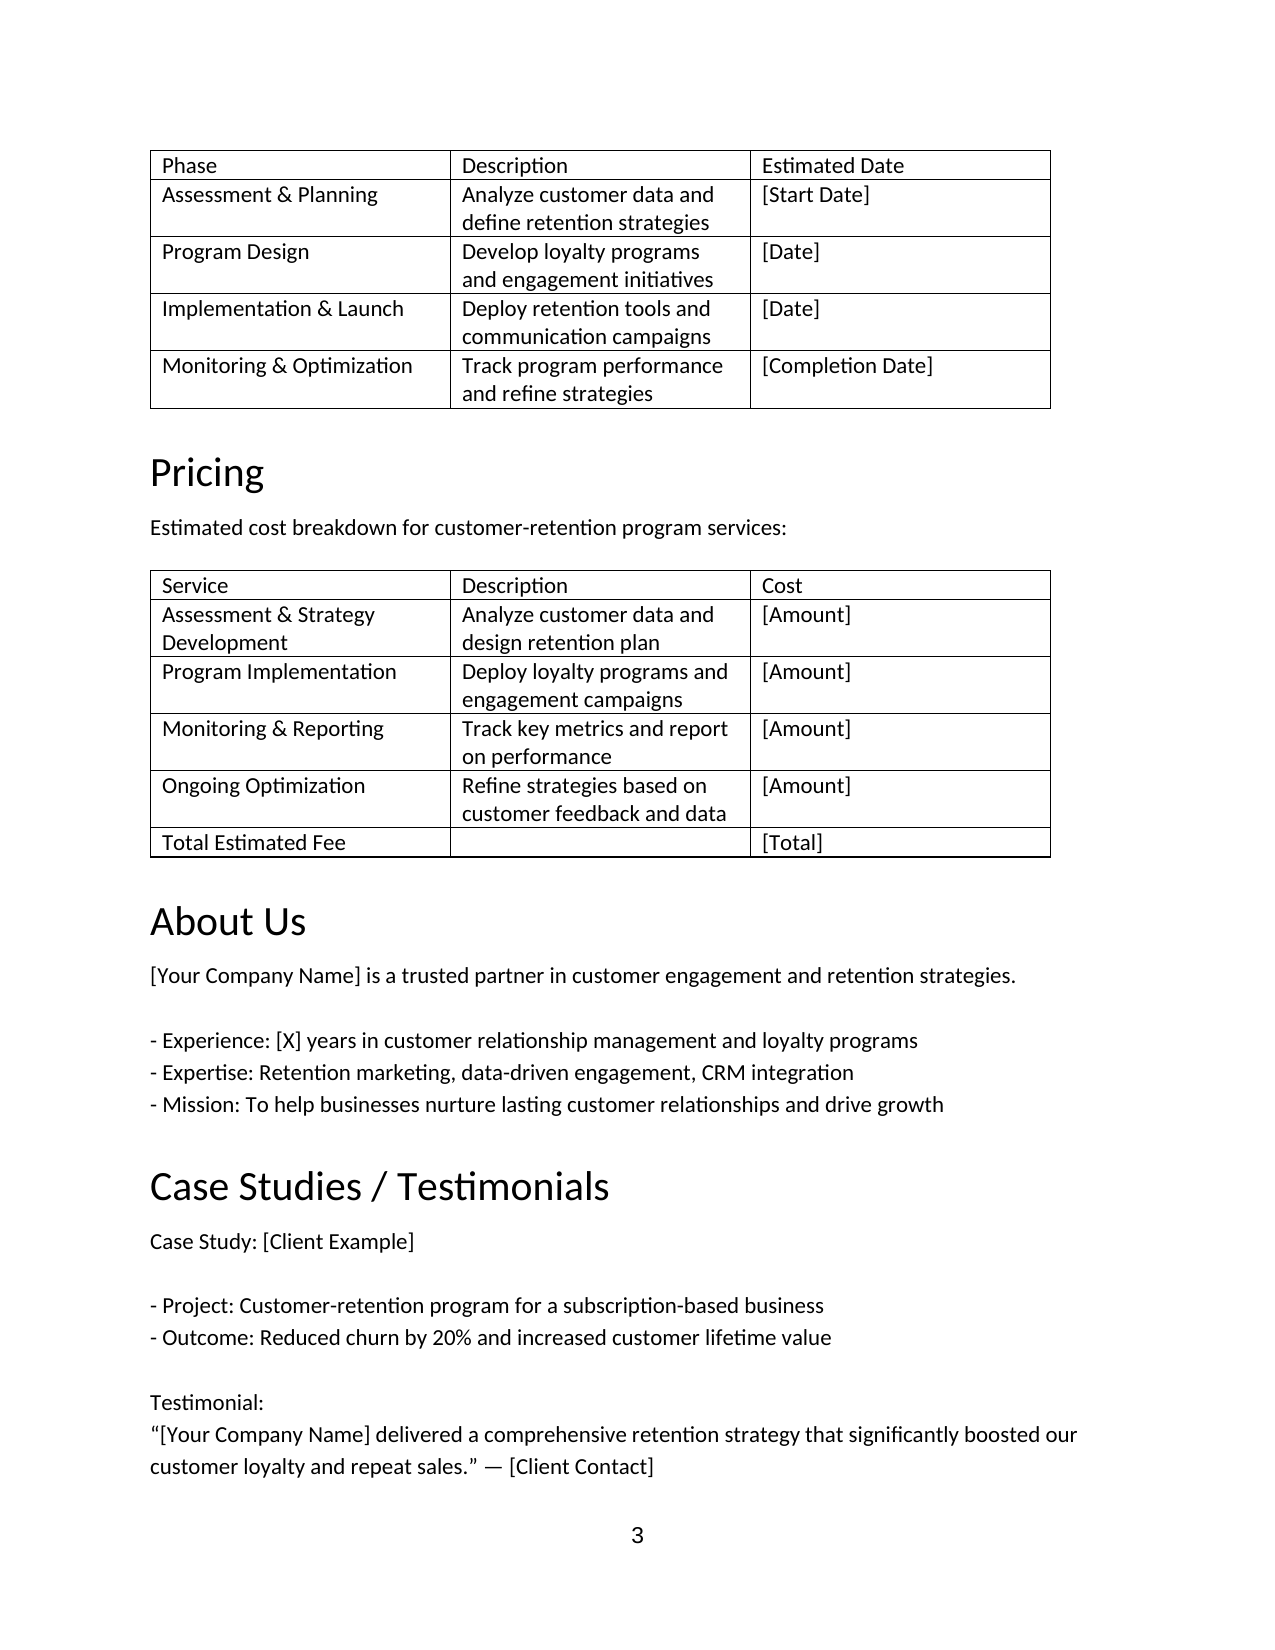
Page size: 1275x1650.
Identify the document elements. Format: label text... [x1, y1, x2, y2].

table_cell Track key metrics and report on performance [451, 714, 750, 770]
table_cell Deploy loyalty programs and engagement campaigns [451, 657, 750, 713]
subtitle About Us [150, 895, 1125, 946]
table_cell [Completion Date] [751, 351, 1050, 407]
table_cell Deploy retention tools and communication campaigns [451, 294, 750, 350]
table_cell [Date] [751, 294, 1050, 350]
text [Your Company Name] is a trusted partner in customer engagement and retention strategies. - Experience: [X] years in customer relationship management and loyalty programs - Expertise: Retention marketing, data-driven engagement, CRM integration - Mission: To help businesses nurture lasting customer relationships and drive growth [150, 962, 1125, 1118]
table_cell Develop loyalty programs and engagement initiatives [451, 237, 750, 293]
subtitle Pricing [150, 446, 1125, 497]
table_cell Program Design [151, 237, 450, 293]
table_header Description [451, 151, 750, 179]
table_cell [Total] [751, 828, 1050, 856]
table_header Description [451, 571, 750, 599]
table_header Phase [151, 151, 450, 179]
table_cell Total Estimated Fee [151, 828, 450, 856]
table_cell Refine strategies based on customer feedback and data [451, 771, 750, 827]
table_cell Analyze customer data and define retention strategies [451, 180, 750, 236]
table_cell Implementation & Launch [151, 294, 450, 350]
table_cell Track program performance and refine strategies [451, 351, 750, 407]
text Case Study: [Client Example] - Project: Customer-retention program for a subscription-based business - Outcome: Reduced churn by 20% and increased customer lifetime value Testimonial: “[Your Company Name] delivered a comprehensive retention strategy that significantly boosted our customer loyalty and repeat sales.” — [Client Contact] [150, 1227, 1125, 1480]
table_header Service [151, 571, 450, 599]
table_header Cost [751, 571, 1050, 599]
table_cell [Amount] [751, 600, 1050, 656]
table_cell Analyze customer data and design retention plan [451, 600, 750, 656]
table_cell Program Implementation [151, 657, 450, 713]
table_header Estimated Date [751, 151, 1050, 179]
table_cell [Amount] [751, 714, 1050, 770]
table_cell Ongoing Optimization [151, 771, 450, 827]
table_cell Assessment & Planning [151, 180, 450, 236]
table_cell [Amount] [751, 657, 1050, 713]
subtitle Case Studies / Testimonials [150, 1160, 1125, 1211]
table_cell Monitoring & Reporting [151, 714, 450, 770]
text Estimated cost breakdown for customer-retention program services: [150, 513, 1125, 541]
table_cell Assessment & Strategy Development [151, 600, 450, 656]
table_cell [Date] [751, 237, 1050, 293]
table_cell [Start Date] [751, 180, 1050, 236]
table_cell Monitoring & Optimization [151, 351, 450, 407]
table_cell [Amount] [751, 771, 1050, 827]
table_cell [451, 828, 750, 856]
